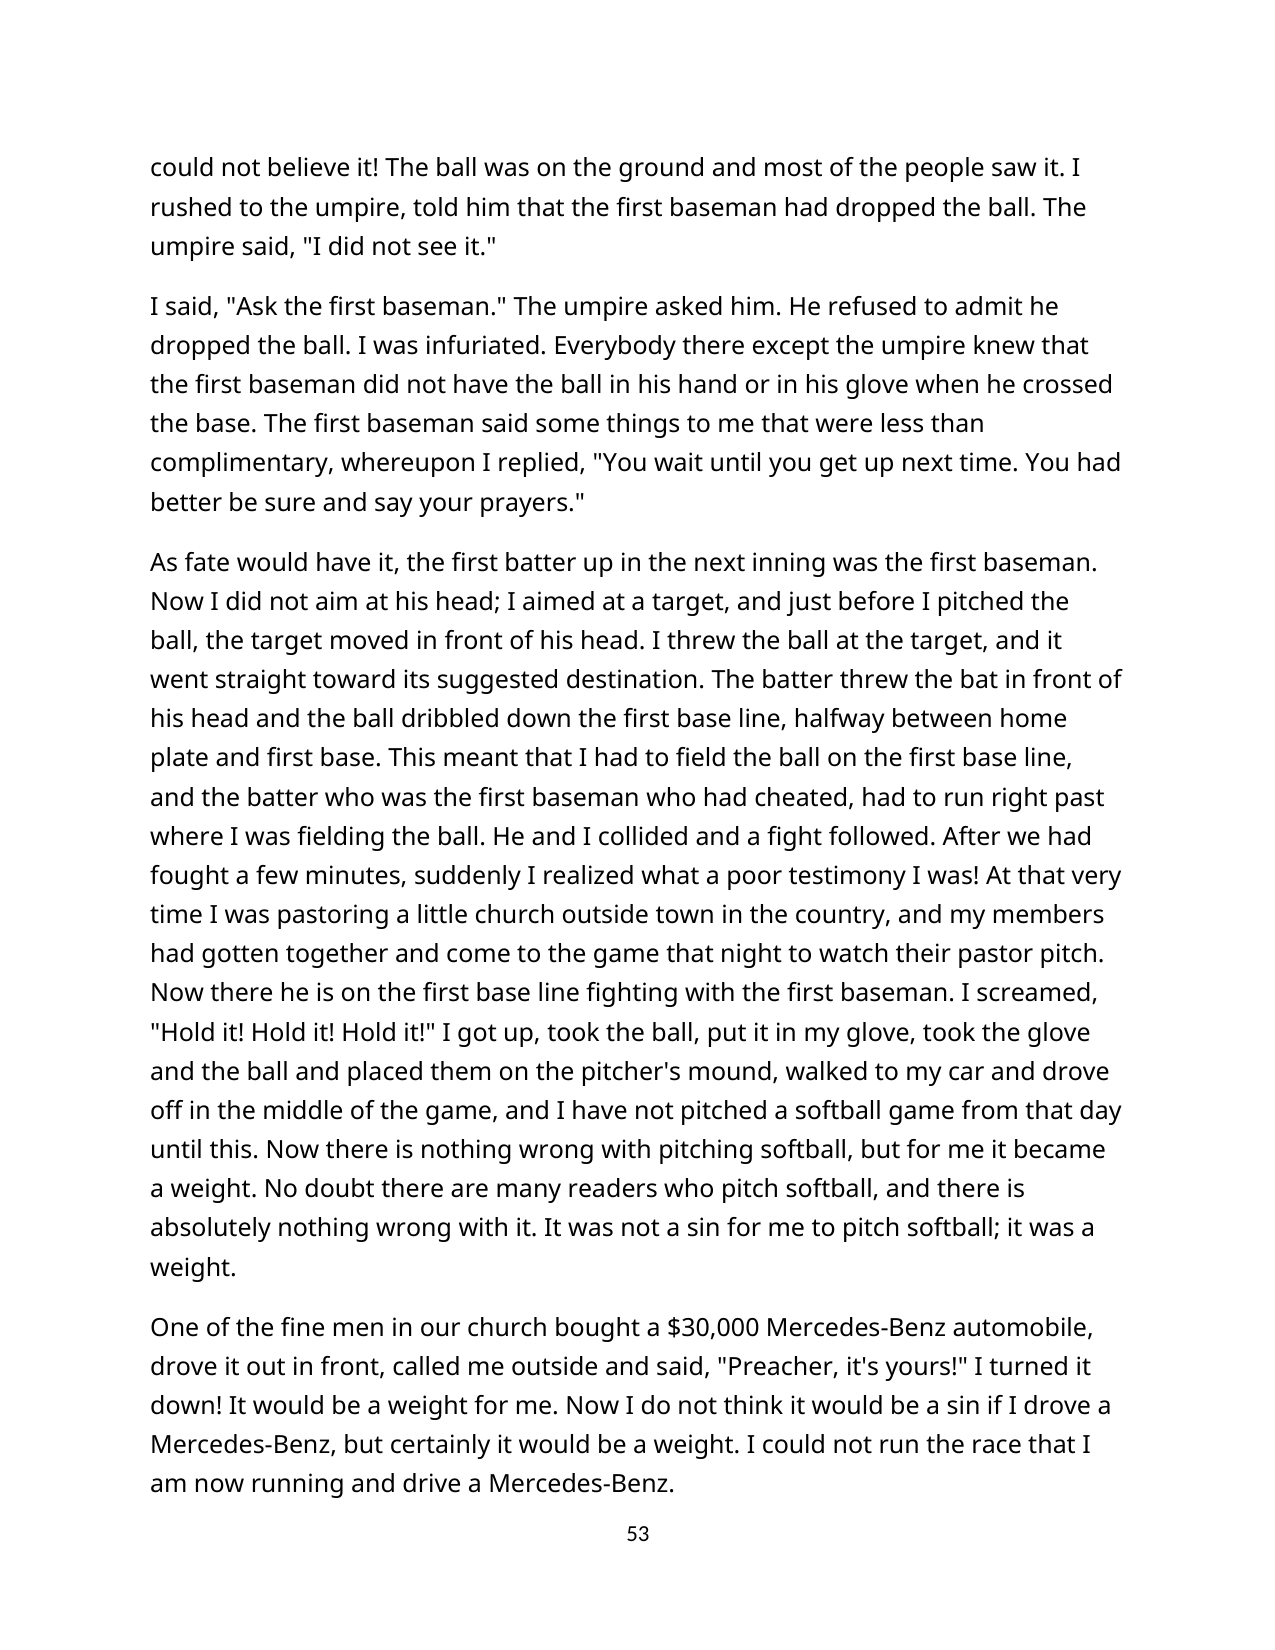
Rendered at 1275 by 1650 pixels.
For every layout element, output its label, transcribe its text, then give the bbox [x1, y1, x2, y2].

text I said, "Ask the first baseman." The umpire asked him. He refused to admit he dropped the ball. I was infuriated. Everybody there except the umpire knew that the first baseman did not have the ball in his hand or in his glove when he crossed the base. The first baseman said some things to me that were less than complimentary, whereupon I replied, "You wait until you get up next time. You had better be sure and say your prayers." [150, 288, 1125, 518]
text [150, 150, 1125, 262]
text As fate would have it, the first batter up in the next inning was the first baseman. Now I did not aim at his head; I aimed at a target, and just before I pitched the ball, the target moved in front of his head. I threw the ball at the target, and it went straight toward its suggested destination. The batter threw the bat in front of his head and the ball dribbled down the first base line, halfway between home plate and first base. This meant that I had to field the ball on the first base line, and the batter who was the first baseman who had cheated, had to run right past where I was fielding the ball. He and I collided and a fight followed. After we had fought a few minutes, suddenly I realized what a poor testimony I was! At that very time I was pastoring a little church outside town in the country, and my members had gotten together and come to the game that night to watch their pastor pitch. Now there he is on the first base line fighting with the first baseman. I screamed, "Hold it! Hold it! Hold it!" I got up, took the ball, put it in my glove, took the glove and the ball and placed them on the pitcher's mound, walked to my car and drove off in the middle of the game, and I have not pitched a softball game from that day until this. Now there is nothing wrong with pitching softball, but for me it became a weight. No doubt there are many readers who pitch softball, and there is absolutely nothing wrong with it. It was not a sin for me to pitch softball; it was a weight. [150, 544, 1125, 1283]
text One of the fine men in our church bought a $30,000 Mercedes-Benz automobile, drove it out in front, called me outside and said, "Preacher, it's yours!" I turned it down! It would be a weight for me. Now I do not think it would be a sin if I drove a Mercedes-Benz, but certainly it would be a weight. I could not run the race that I am now running and drive a Mercedes-Benz. [150, 1309, 1125, 1500]
